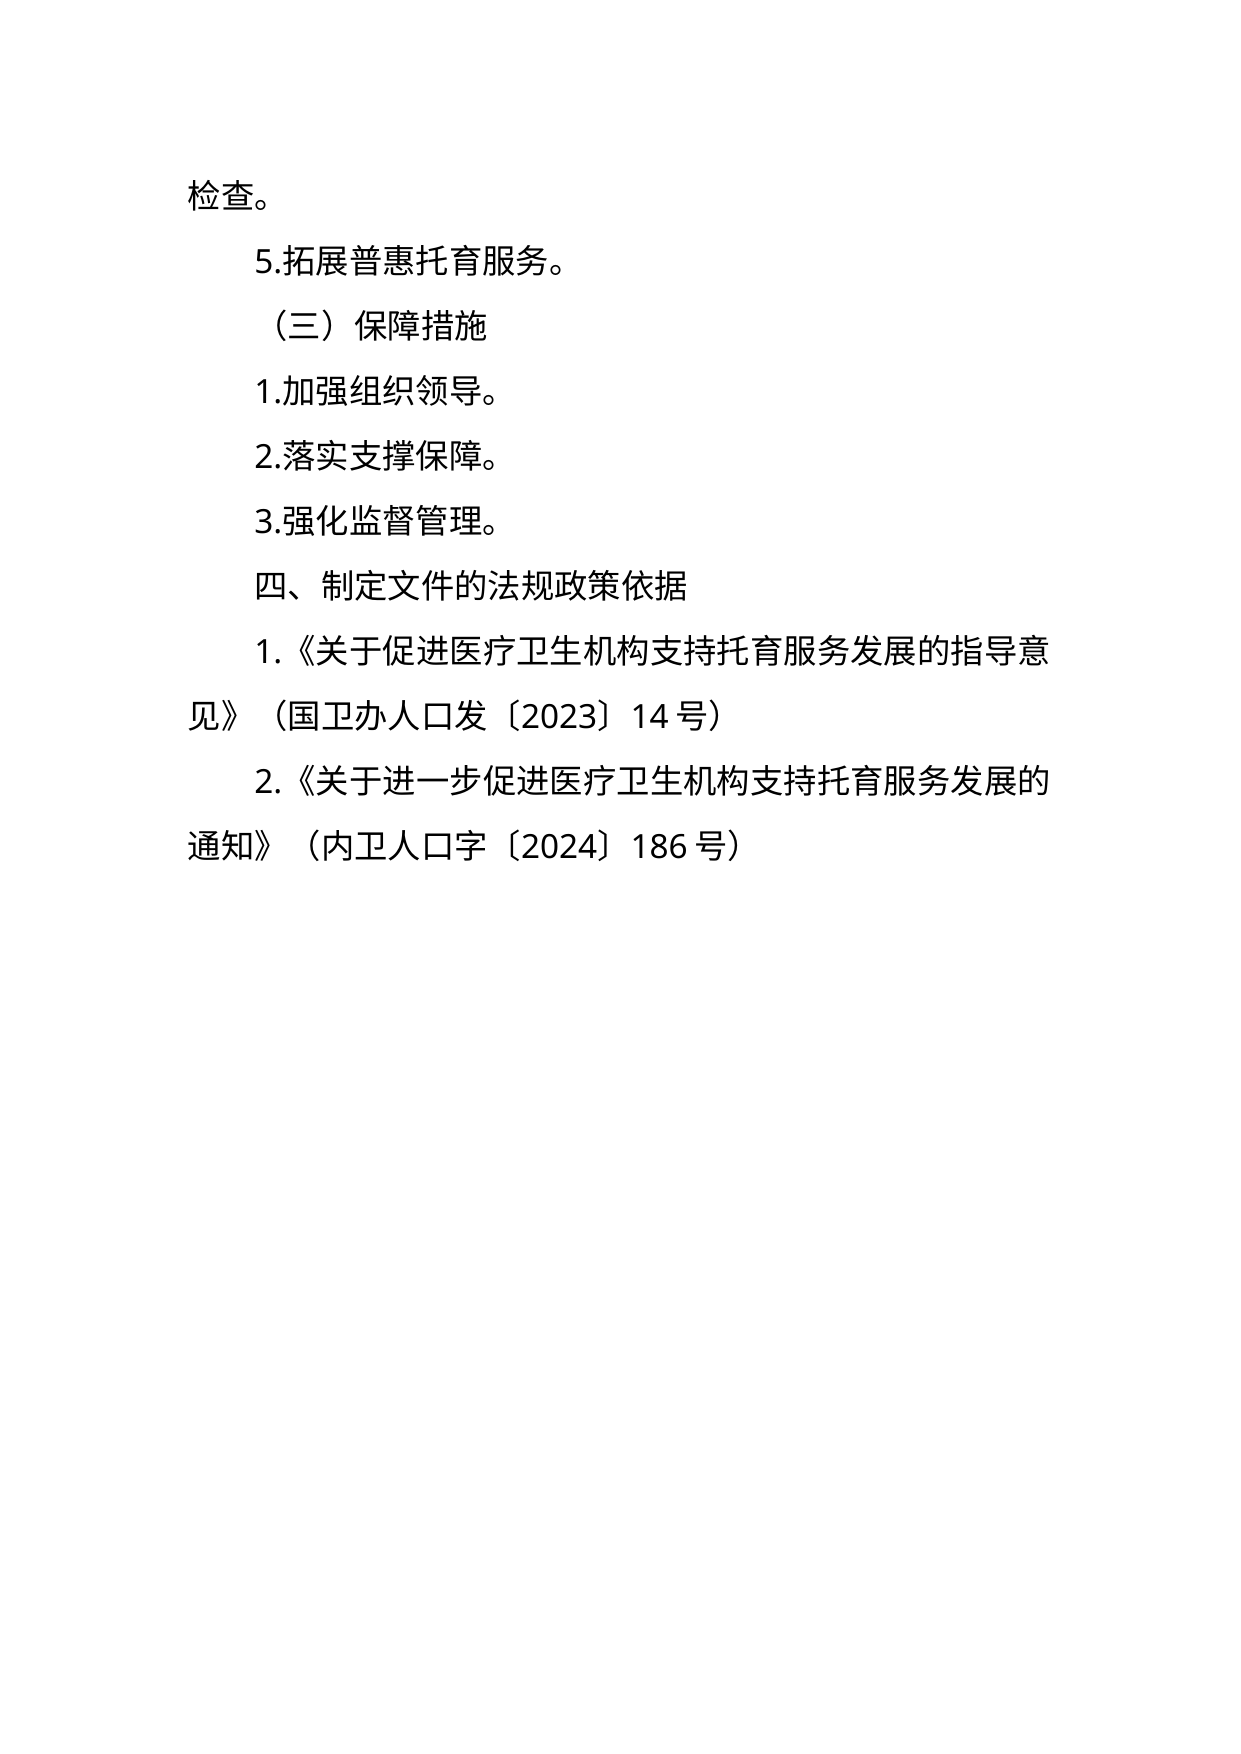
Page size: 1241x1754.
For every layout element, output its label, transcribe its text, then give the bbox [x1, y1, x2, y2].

list （三）保障措施 [187, 292, 1053, 357]
text 1.《关于促进医疗卫生机构支持托育服务发展的指导意见》（国卫办人口发〔2023〕14号） [187, 617, 1053, 747]
text 3.强化监督管理。 [187, 487, 1053, 552]
text 2.《关于进一步促进医疗卫生机构支持托育服务发展的通知》（内卫人口字〔2024〕186号） [187, 747, 1053, 877]
list 1.加强组织领导。 [187, 357, 1053, 422]
list 5.拓展普惠托育服务。 [187, 227, 1053, 292]
list 2.落实支撑保障。 [187, 422, 1053, 487]
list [187, 162, 1053, 227]
text 四、制定文件的法规政策依据 [187, 552, 1053, 617]
